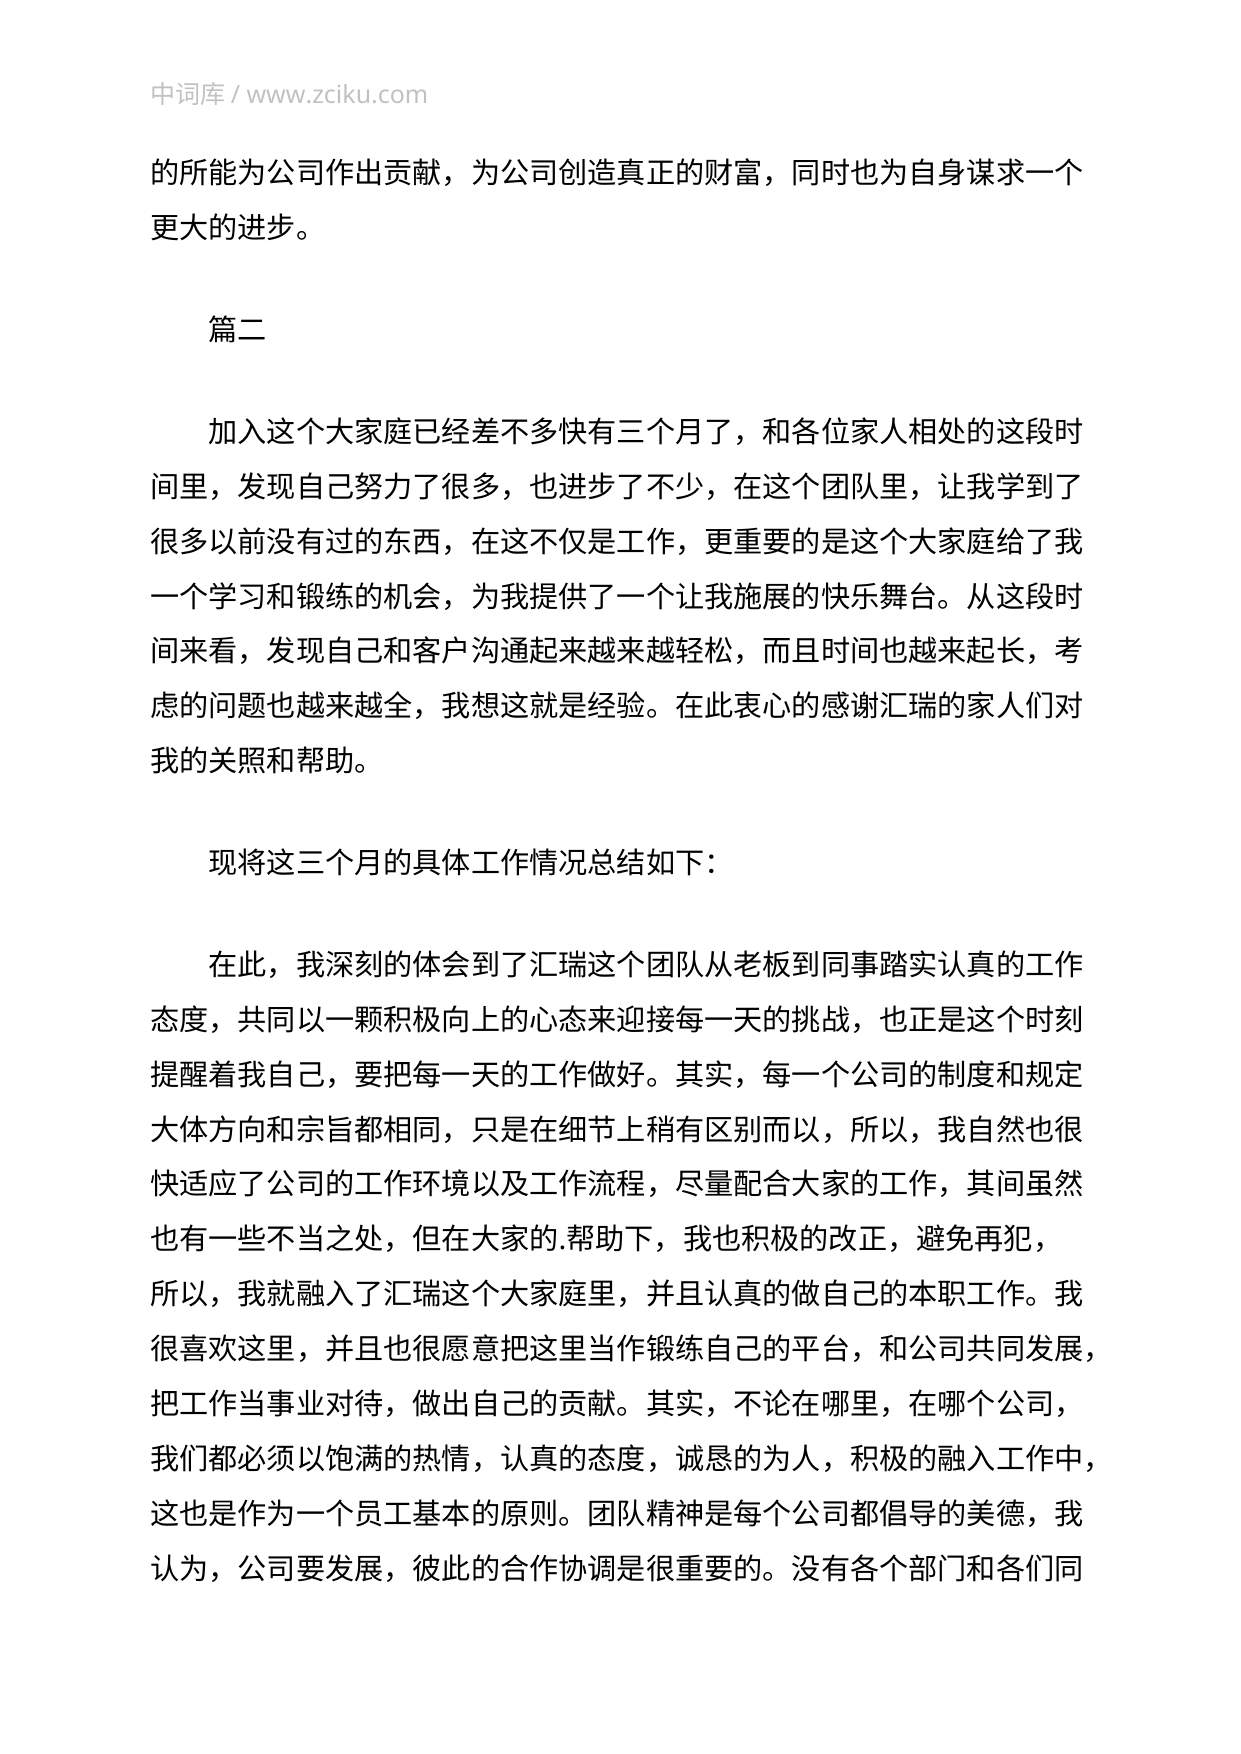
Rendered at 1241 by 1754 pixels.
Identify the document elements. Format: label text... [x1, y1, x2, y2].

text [150, 150, 1090, 247]
text 篇二 [150, 307, 1090, 349]
text 现将这三个月的具体工作情况总结如下： [150, 839, 1090, 882]
text 加入这个大家庭已经差不多快有三个月了，和各位家人相处的这段时间里，发现自己努力了很多，也进步了不少，在这个团队里，让我学到了很多以前没有过的东西，在这不仅是工作，更重要的是这个大家庭给了我一个学习和锻练的机会，为我提供了一个让我施展的快乐舞台。从这段时间来看，发现自己和客户沟通起来越来越轻松，而且时间也越来起长，考虑的问题也越来越全，我想这就是经验。在此衷心的感谢汇瑞的家人们对我的关照和帮助。 [150, 408, 1090, 780]
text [150, 941, 1090, 1588]
